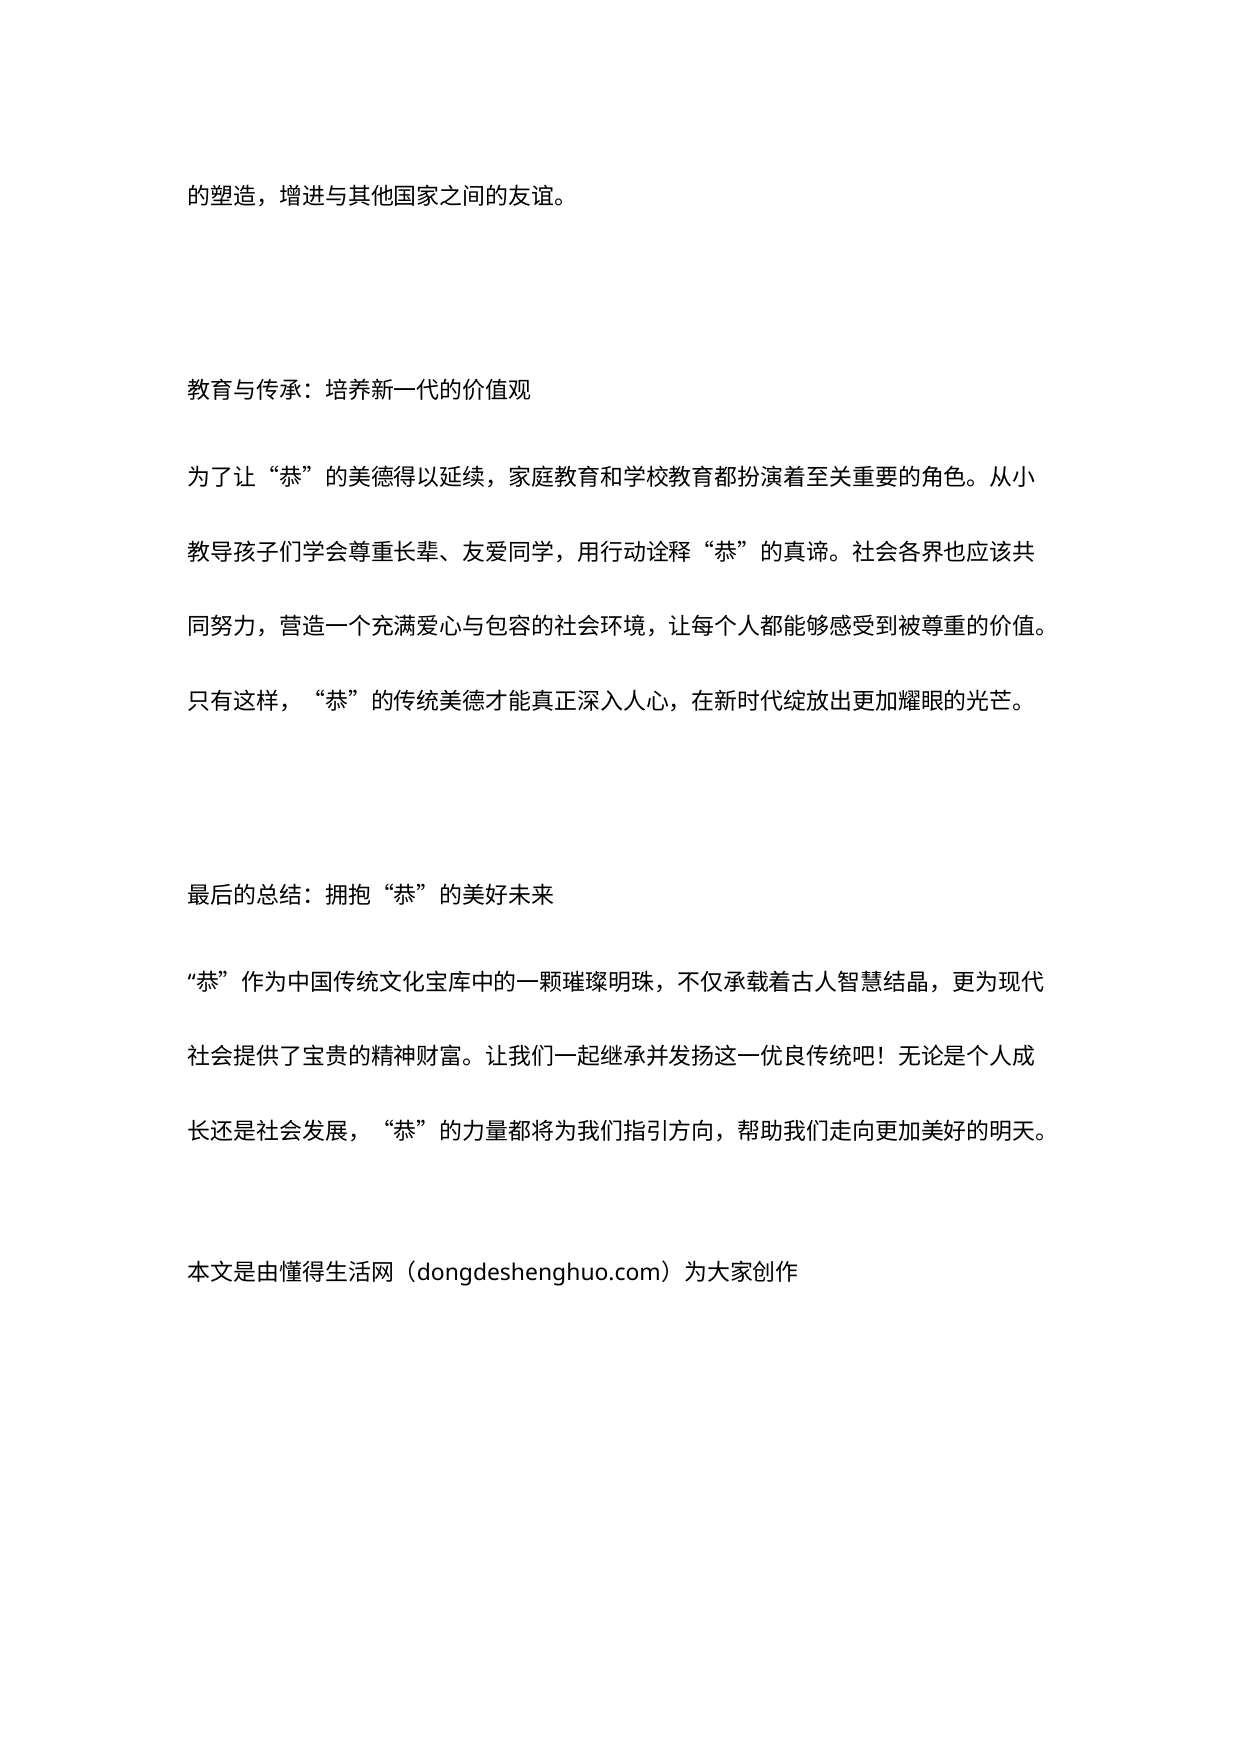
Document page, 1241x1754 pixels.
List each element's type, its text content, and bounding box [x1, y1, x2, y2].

text 本文是由懂得生活网（dongdeshenghuo.com）为大家创作 [187, 1237, 1053, 1302]
text “恭”作为中国传统文化宝库中的一颗璀璨明珠，不仅承载着古人智慧结晶，更为现代社会提供了宝贵的精神财富。让我们一起继承并发扬这一优良传统吧！无论是个人成长还是社会发展，“恭”的力量都将为我们指引方向，帮助我们走向更加美好的明天。 [187, 948, 1053, 1162]
text 为了让“恭”的美德得以延续，家庭教育和学校教育都扮演着至关重要的角色。从小教导孩子们学会尊重长辈、友爱同学，用行动诠释“恭”的真谛。社会各界也应该共同努力，营造一个充满爱心与包容的社会环境，让每个人都能够感受到被尊重的价值。只有这样，“恭”的传统美德才能真正深入人心，在新时代绽放出更加耀眼的光芒。 [187, 443, 1053, 732]
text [187, 162, 1053, 227]
text 教育与传承：培养新一代的价值观 [187, 356, 1053, 421]
text 最后的总结：拥抱“恭”的美好未来 [187, 861, 1053, 926]
